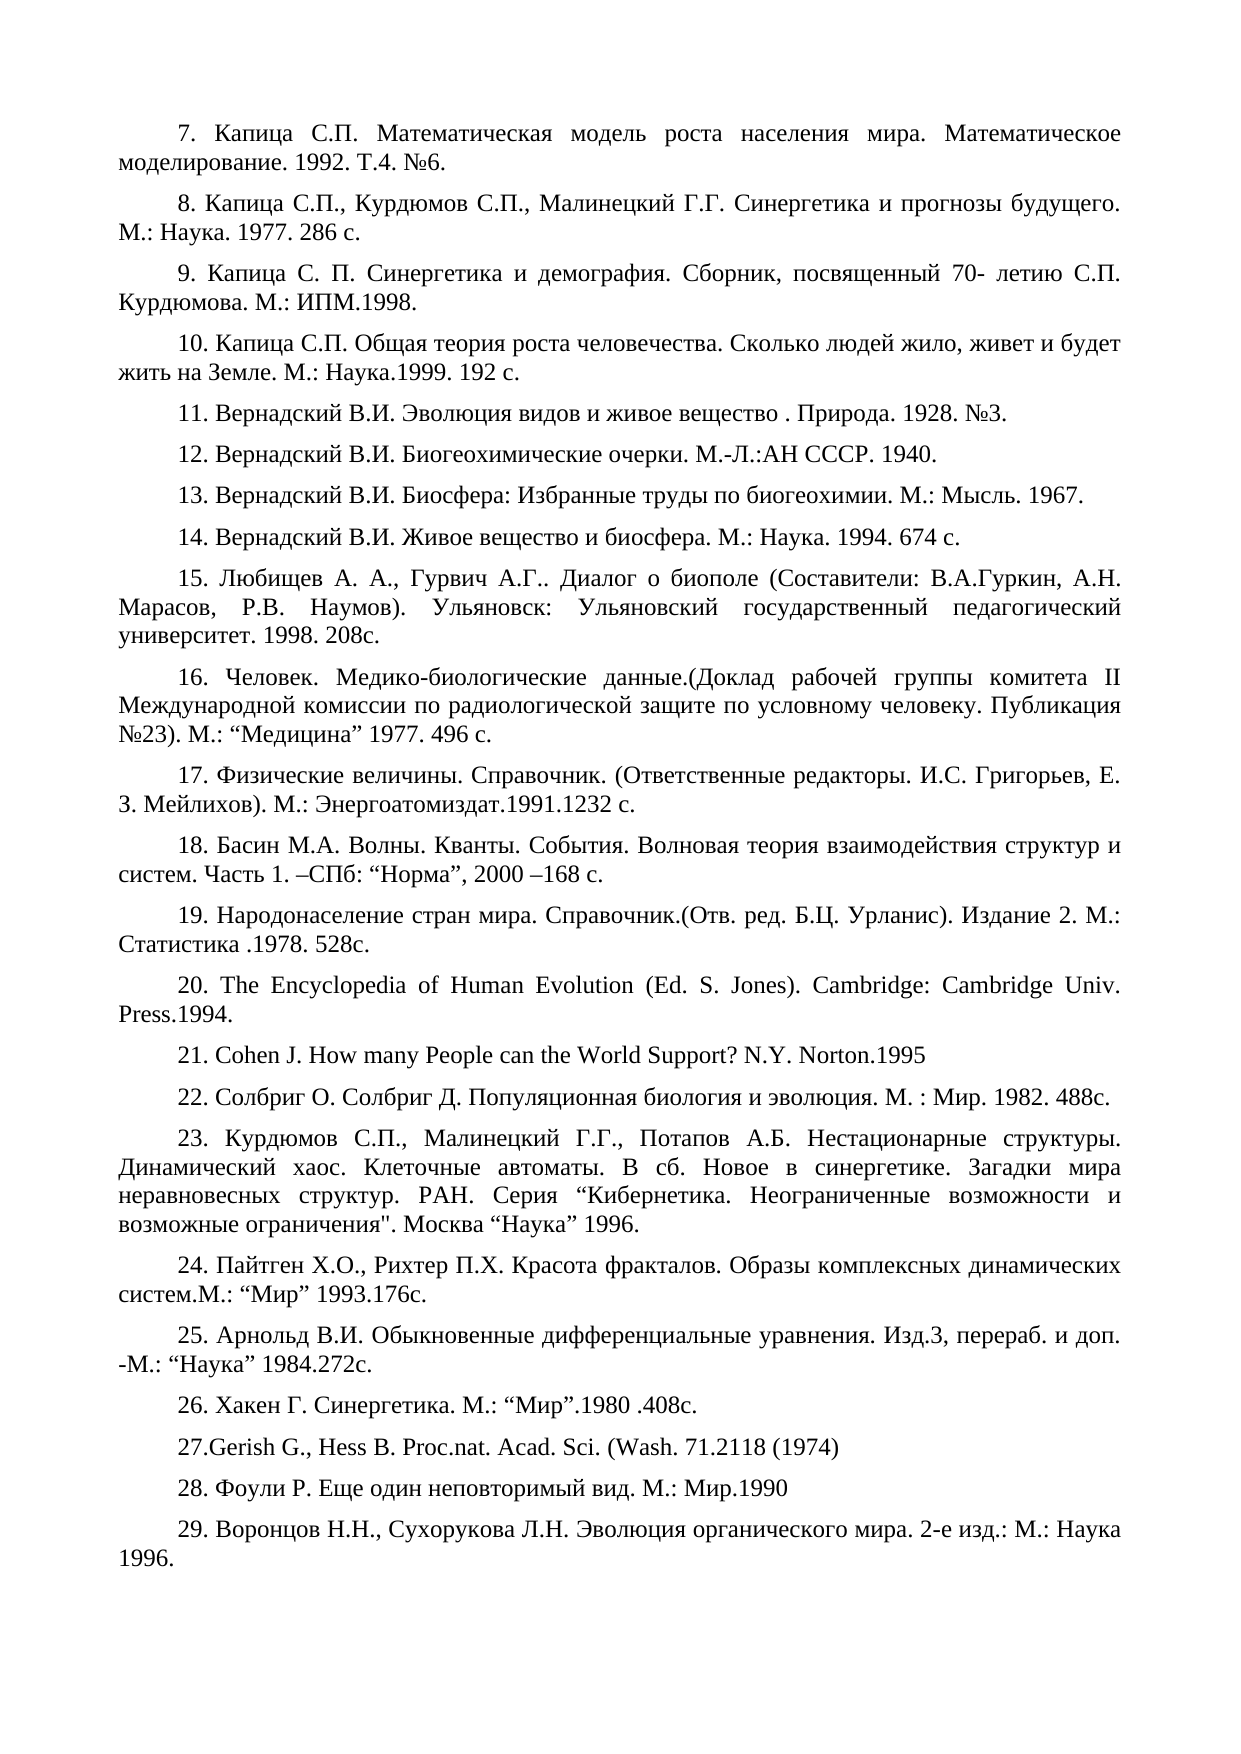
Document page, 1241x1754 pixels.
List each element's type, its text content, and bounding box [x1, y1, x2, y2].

text 25. Арнольд В.И. Обыкновенные дифференциальные уравнения. Изд.3, перераб. и доп. -М.: “Наука” 1984.272с. [118, 1321, 1122, 1378]
text 20. The Encyclopedia of Human Evolution (Ed. S. Jones). Cambridge: Cambridge Univ. Press.1994. [118, 971, 1122, 1028]
text 18. Басин М.А. Волны. Кванты. События. Волновая теория взаимодействия структур и систем. Часть 1. –СПб: “Норма”, 2000 –168 с. [118, 831, 1122, 888]
text 27.Gerish G., Hess B. Proc.nat. Acad. Sci. (Wash. 71.2118 (1974) [118, 1432, 1122, 1461]
text 13. Вернадский В.И. Биосфера: Избранные труды по биогеохимии. М.: Мысль. 1967. [118, 481, 1122, 509]
text 14. Вернадский В.И. Живое вещество и биосфера. М.: Наука. 1994. 674 c. [118, 522, 1122, 551]
text 12. Вернадский В.И. Биогеохимические очерки. М.-Л.:АН СССР. 1940. [118, 439, 1122, 468]
text 24. Пайтген Х.О., Рихтер П.Х. Красота фракталов. Образы комплексных динамических систем.М.: “Мир” 1993.176с. [118, 1251, 1122, 1308]
text 28. Фоули Р. Еще один неповторимый вид. М.: Мир.1990 [118, 1473, 1122, 1502]
text 23. Курдюмов С.П., Малинецкий Г.Г., Потапов А.Б. Нестационарные структуры. Динамический хаос. Клеточные автоматы. В сб. Новое в синергетике. Загадки мира неравновесных структур. РАН. Серия “Кибернетика. Неограниченные возможности и возможные ограничения". Москва “Наука” 1996. [118, 1123, 1122, 1238]
text 10. Капица С.П. Общая теория роста человечества. Сколько людей жило, живет и будет жить на Земле. М.: Наука.1999. 192 с. [118, 328, 1122, 386]
text 17. Физические величины. Справочник. (Ответственные редакторы. И.С. Григорьев, Е. З. Мейлихов). М.: Энергоатомиздат.1991.1232 с. [118, 761, 1122, 818]
text 21. Cohen J. How many People can the World Support? N.Y. Norton.1995 [118, 1041, 1122, 1069]
text 26. Хакен Г. Синергетика. М.: “Мир”.1980 .408с. [118, 1391, 1122, 1419]
text 16. Человек. Медико-биологические данные.(Доклад рабочей группы комитета II Международной комиссии по радиологической защите по условному человеку. Публикация №23). М.: “Медицина” 1977. 496 с. [118, 662, 1122, 748]
text 19. Народонаселение стран мира. Справочник.(Отв. ред. Б.Ц. Урланис). Издание 2. М.: Статистика .1978. 528с. [118, 901, 1122, 958]
text 7. Капица С.П. Математическая модель роста населения мира. Математическое моделирование. 1992. Т.4. №6. [118, 118, 1122, 176]
text 22. Солбриг О. Солбриг Д. Популяционная биология и эволюция. М. : Мир. 1982. 488с. [118, 1082, 1122, 1111]
text 8. Капица С.П., Курдюмов С.П., Малинецкий Г.Г. Синергетика и прогнозы будущего. М.: Наука. 1977. 286 с. [118, 188, 1122, 246]
text 15. Любищев А. А., Гурвич А.Г.. Диалог о биополе (Составители: В.А.Гуркин, А.Н. Марасов, Р.В. Наумов). Ульяновск: Ульяновский государственный педагогический университет. 1998. 208с. [118, 563, 1122, 649]
text 29. Воронцов Н.Н., Сухорукова Л.Н. Эволюция органического мира. 2-е изд.: М.: Наука 1996. [118, 1514, 1122, 1572]
text 9. Капица С. П. Синергетика и демография. Сборник, посвященный 70- летию С.П. Курдюмова. М.: ИПМ.1998. [118, 258, 1122, 316]
text 11. Вернадский В.И. Эволюция видов и живое вещество . Природа. 1928. №3. [118, 398, 1122, 427]
